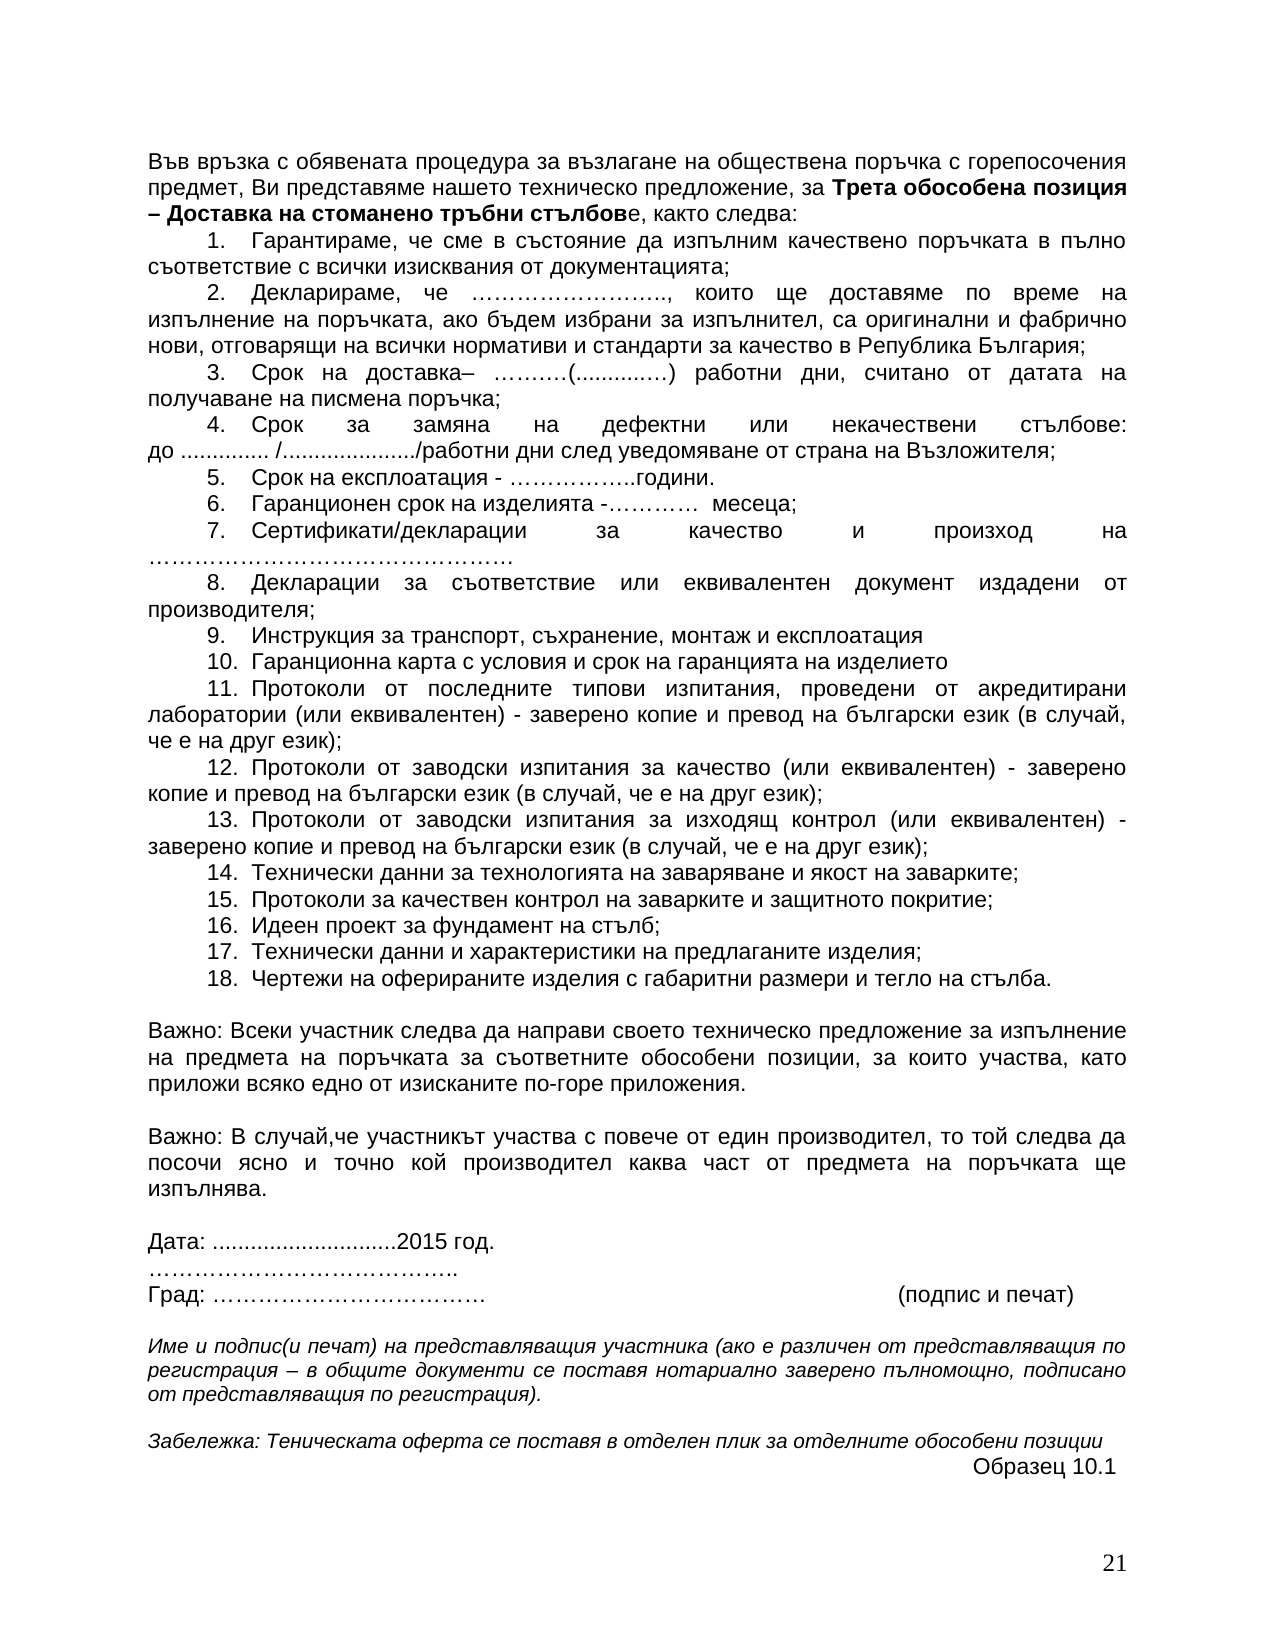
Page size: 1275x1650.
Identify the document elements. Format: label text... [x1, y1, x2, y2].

text 13. Протоколи от заводски изпитания за изходящ контрол (или еквивалентен) - заверено копие и превод на български език (в случай, че е на друг език); [148, 806, 1127, 859]
text 12. Протоколи от заводски изпитания за качество (или еквивалентен) - заверено копие и превод на български език (в случай, че е на друг език); [148, 754, 1127, 806]
text 14. Технически данни за технологията на заваряване и якост на заварките; [148, 859, 1127, 886]
text 16. Идеен проект за фундамент на стълб; [148, 912, 1127, 938]
text 7. Сертификати/декларации за качество и произход на ………………………………………… [148, 517, 1127, 569]
text 10. Гаранционна карта с условия и срок на гаранцията на изделието [148, 648, 1127, 675]
text 17. Технически данни и характеристики на предлаганите изделия; [148, 938, 1127, 964]
text Забележка: Теническата оферта се поставя в отделен плик за отделните обособени позиции [148, 1429, 1127, 1453]
text 11. Протоколи от последните типови изпитания, проведени от акредитирани лаборатории (или еквивалентен) - заверено копие и превод на български език (в случай, че е на друг език); [148, 675, 1127, 754]
text 2. Декларираме, че …………………….., които ще доставяме по време на изпълнение на поръчката, ако бъдем избрани за изпълнител, са оригинални и фабрично нови, отговарящи на всички нормативи и стандарти за качество в Република България; [148, 279, 1127, 358]
text Важно: В случай,че участникът участва с повече от един производител, то той следва да посочи ясно и точно кой производител каква част от предмета на поръчката ще изпълнява. [148, 1123, 1127, 1202]
text Име и подпис(и печат) на представляващия участника (ако е различен от представляващия по регистрация – в общите документи се поставя нотариално заверено пълномощно, подписано от представляващия по регистрация). [148, 1333, 1127, 1405]
text 18. Чертежи на оферираните изделия с габаритни размери и тегло на стълба. [148, 964, 1127, 991]
text Образец 10.1 [898, 1453, 1127, 1480]
text Дата: .............................2015 год. ………………………………….. [148, 1228, 1127, 1281]
text 3. Срок на доставка– …….…(...........…) работни дни, считано от датата на получаване на писмена поръчка; [148, 358, 1127, 411]
text 8. Декларации за съответствие или еквивалентен документ издадени от производителя; [148, 569, 1127, 622]
text Във връзка с обявената процедура за възлагане на обществена поръчка с горепосочения предмет, Ви представяме нашето техническо предложение, за Трета обособена позиция – Доставка на стоманено тръбни стълбове, както следва: [148, 148, 1127, 227]
text 9. Инструкция за транспорт, съхранение, монтаж и експлоатация [148, 622, 1127, 648]
text 4. Срок за замяна на дефектни или некачествени стълбове: до .............. /...................../работни дни след уведомяване от страна на Възложителя; [148, 411, 1127, 464]
text 1. Гарантираме, че сме в състояние да изпълним качествено поръчката в пълно съответствие с всички изисквания от документацията; [148, 227, 1127, 279]
text 6. Гаранционен срок на изделията -………… месеца; [148, 490, 1127, 517]
text 15. Протоколи за качествен контрол на заварките и защитното покритие; [148, 886, 1127, 912]
text 5. Срок на експлоатация - ……………..години. [148, 464, 1127, 490]
text Важно: Всеки участник следва да направи своето техническо предложение за изпълнение на предмета на поръчката за съответните обособени позиции, за които участва, като приложи всяко едно от изисканите по-горе приложения. [148, 1017, 1127, 1096]
text Град: ……………………………… (подпис и печат) [148, 1281, 1142, 1307]
